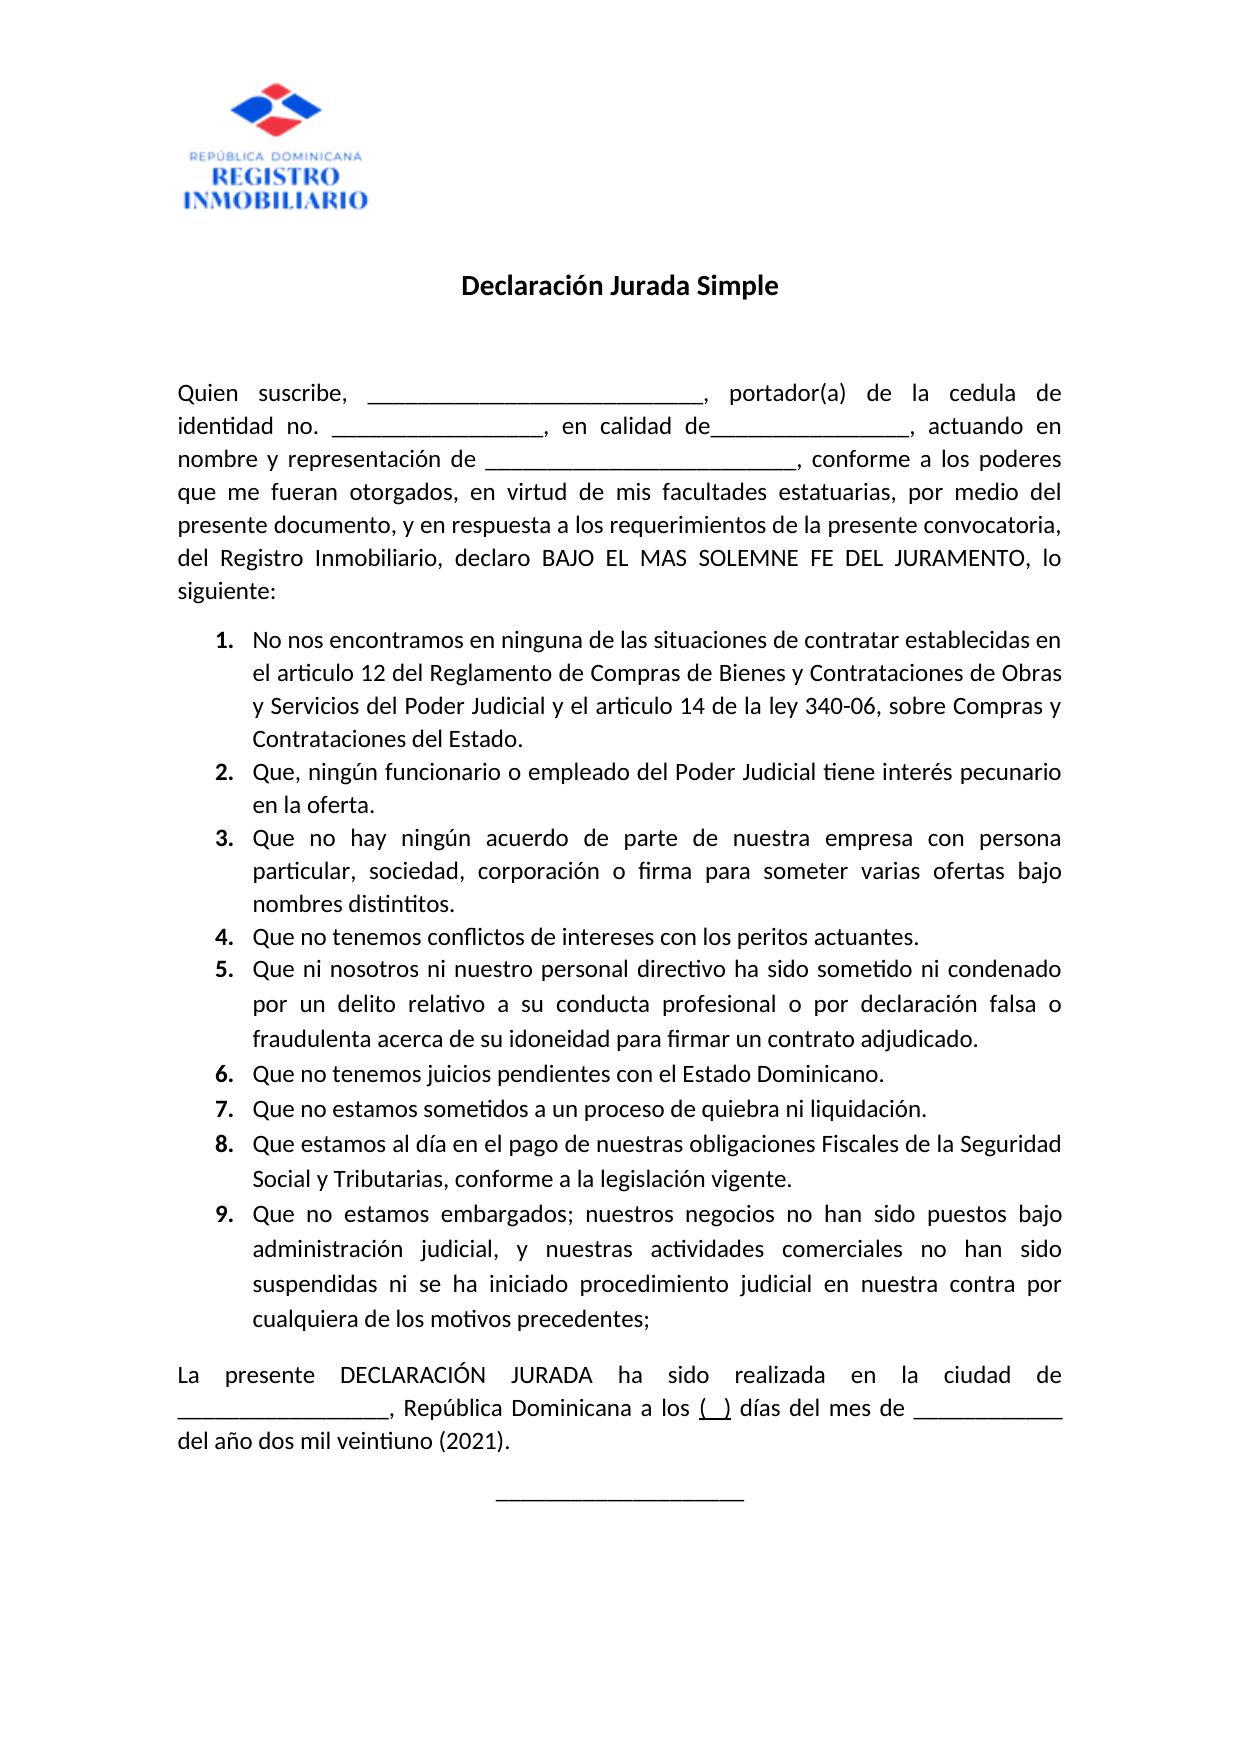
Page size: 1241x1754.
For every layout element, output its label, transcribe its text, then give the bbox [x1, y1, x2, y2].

list Que no tenemos juicios pendientes con el Estado Dominicano. [215, 1058, 1063, 1089]
text La presente DECLARACIÓN JURADA ha sido realizada en la ciudad de _________________, República Dominicana a los ( ) días del mes de ____________ del año dos mil veintiuno (2021). [177, 1359, 1063, 1455]
list Que no estamos sometidos a un proceso de quiebra ni liquidación. [215, 1093, 1063, 1124]
list Que no hay ningún acuerdo de parte de nuestra empresa con persona particular, sociedad, corporación o firma para someter varias ofertas bajo nombres distintitos. [215, 822, 1063, 918]
list Que no estamos embargados; nuestros negocios no han sido puestos bajo administración judicial, y nuestras actividades comerciales no han sido suspendidas ni se ha iniciado procedimiento judicial en nuestra contra por cualquiera de los motivos precedentes; [215, 1198, 1063, 1334]
text ____________________ [177, 1474, 1063, 1505]
list Que no tenemos conflictos de intereses con los peritos actuantes. [215, 921, 1063, 951]
picture [177, 73, 375, 221]
list Que, ningún funcionario o empleado del Poder Judicial tiene interés pecunario en la oferta. [215, 756, 1063, 820]
text Declaración Jurada Simple [177, 267, 1063, 303]
list No nos encontramos en ninguna de las situaciones de contratar establecidas en el articulo 12 del Reglamento de Compras de Bienes y Contrataciones de Obras y Servicios del Poder Judicial y el articulo 14 de la ley 340-06, sobre Compras y Contrataciones del Estado. [215, 624, 1063, 754]
list Que ni nosotros ni nuestro personal directivo ha sido sometido ni condenado por un delito relativo a su conducta profesional o por declaración falsa o fraudulenta acerca de su idoneidad para firmar un contrato adjudicado. [215, 953, 1063, 1054]
list Que estamos al día en el pago de nuestras obligaciones Fiscales de la Seguridad Social y Tributarias, conforme a la legislación vigente. [215, 1128, 1063, 1194]
text Quien suscribe, ___________________________, portador(a) de la cedula de identidad no. _________________, en calidad de________________, actuando en nombre y representación de _________________________, conforme a los poderes que me fueran otorgados, en virtud de mis facultades estatuarias, por medio del presente documento, y en respuesta a los requerimientos de la presente convocatoria, del Registro Inmobiliario, declaro BAJO EL MAS SOLEMNE FE DEL JURAMENTO, lo siguiente: [177, 377, 1063, 606]
